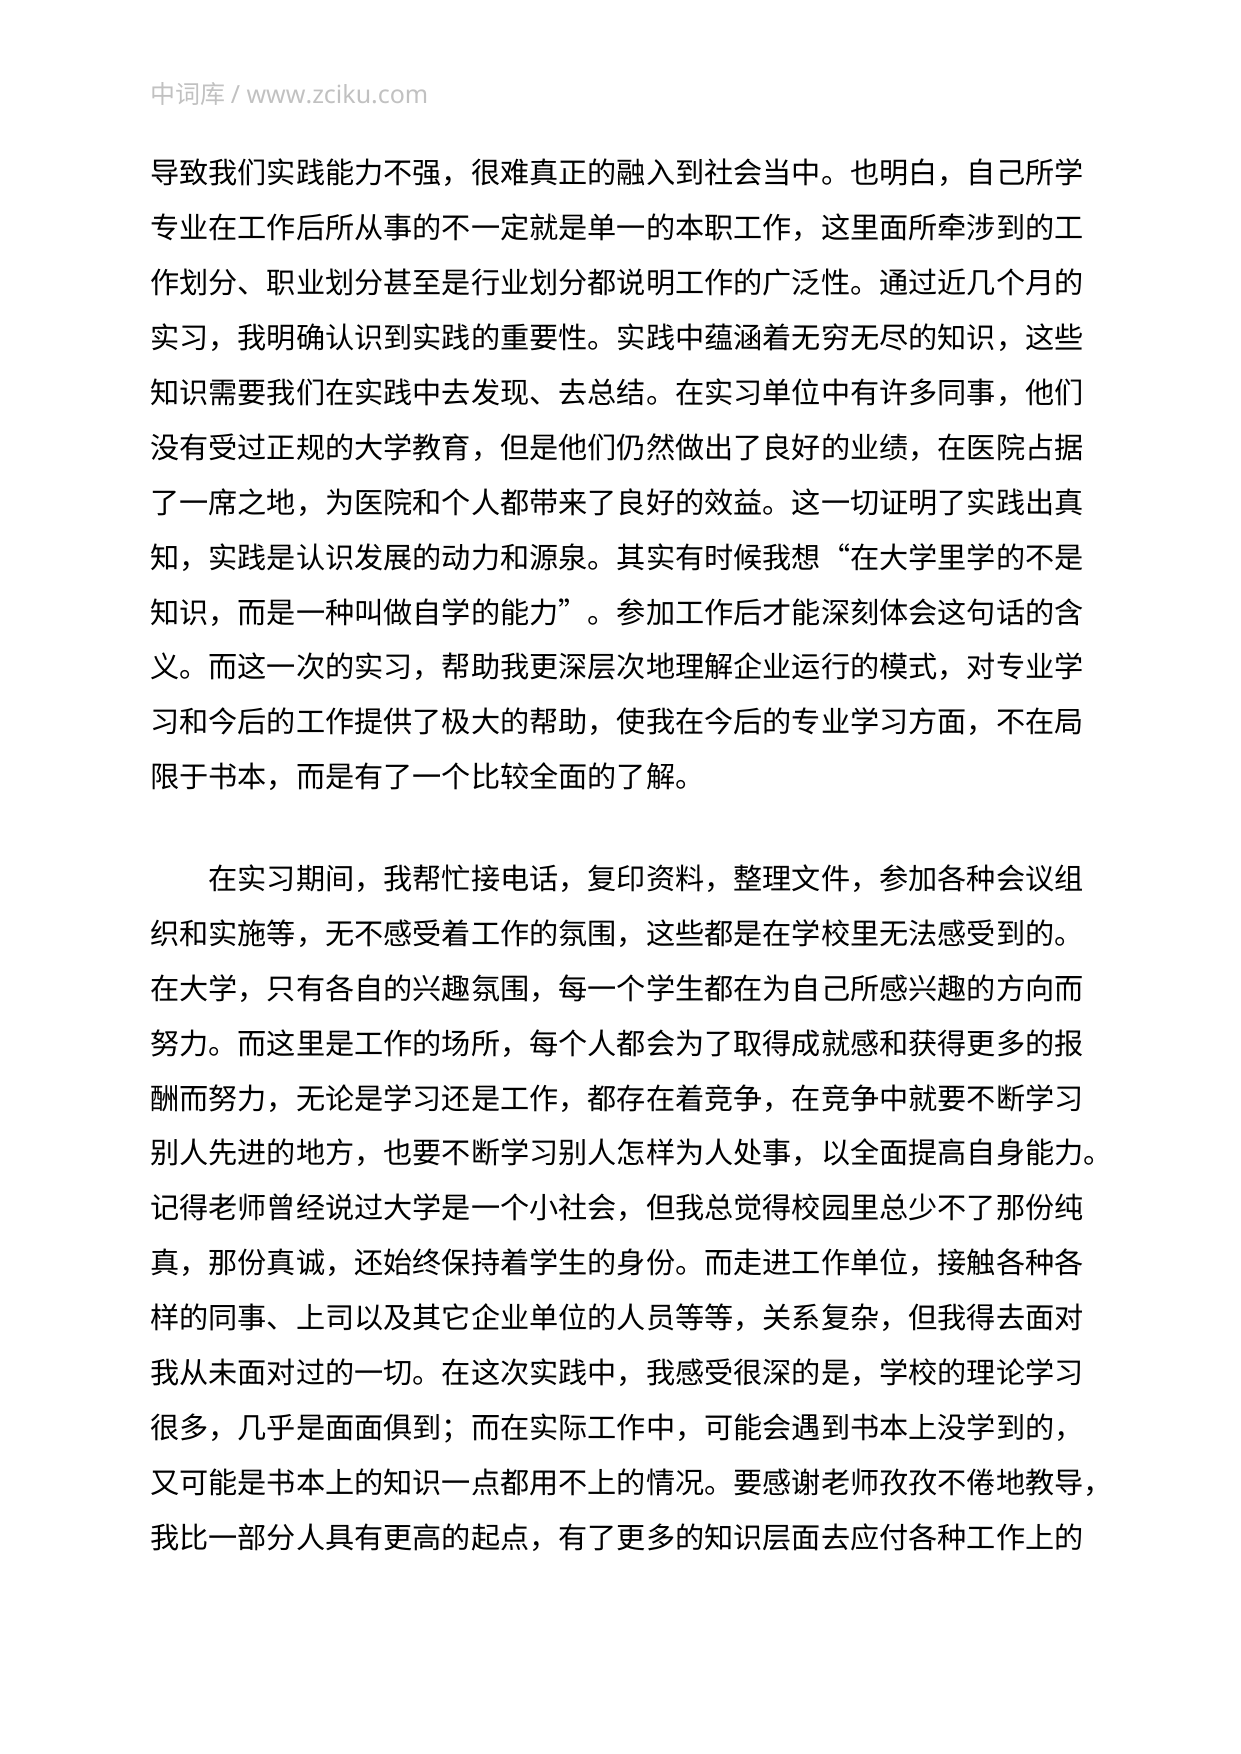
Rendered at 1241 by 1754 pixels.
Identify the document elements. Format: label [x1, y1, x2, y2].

text [150, 150, 1090, 796]
text [150, 856, 1090, 1557]
